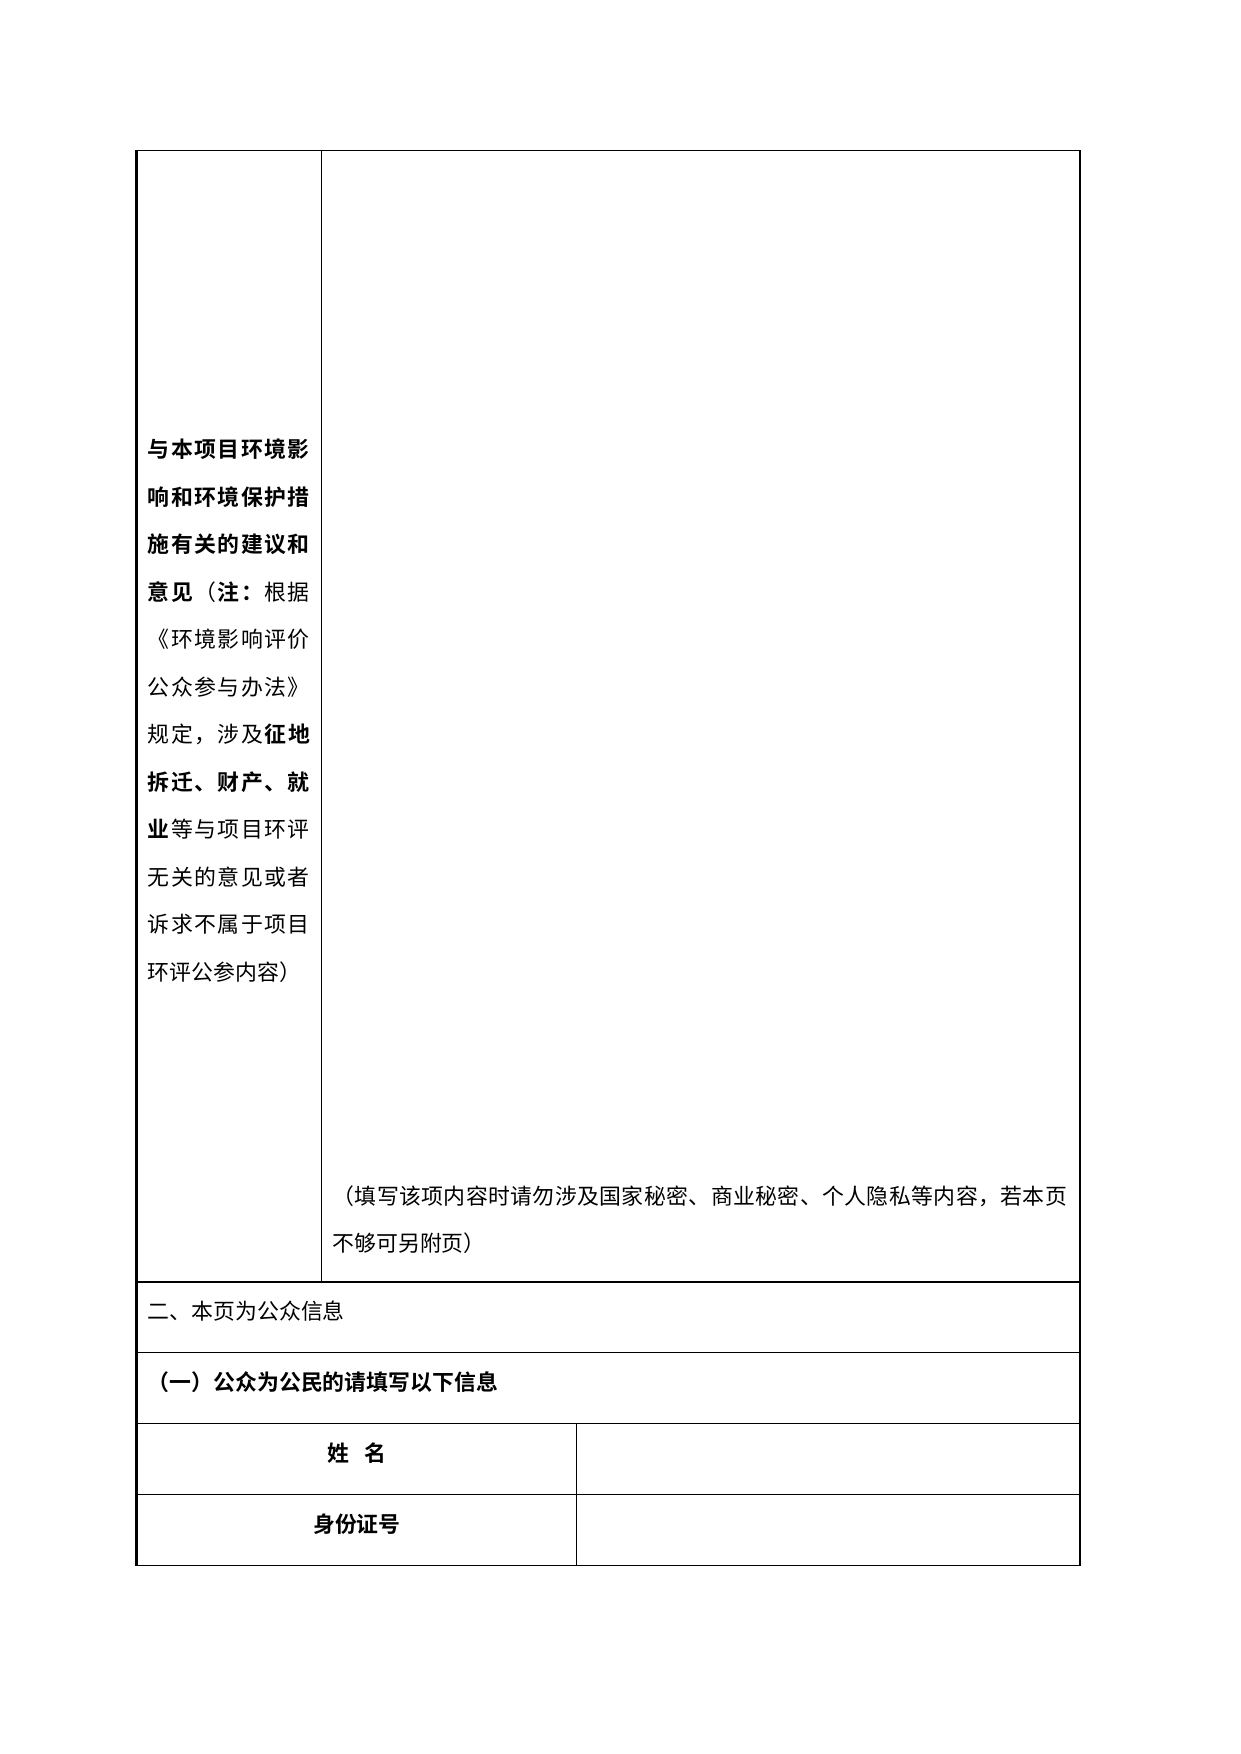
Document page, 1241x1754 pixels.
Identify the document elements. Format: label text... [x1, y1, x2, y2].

table_cell [577, 1495, 1079, 1565]
table_cell 与本项目环境影响和环境保护措施有关的建议和意见（注：根据《环境影响评价公众参与办法》规定，涉及征地拆迁、财产、就业等与项目环评无关的意见或者诉求不属于项目环评公参内容） [138, 151, 321, 1281]
table_cell 身份证号 [138, 1495, 576, 1565]
table_cell （一）公众为公民的请填写以下信息 [138, 1353, 1079, 1423]
table_cell （填写该项内容时请勿涉及国家秘密、商业秘密、个人隐私等内容，若本页不够可另附页） [322, 151, 1079, 1281]
table_cell [577, 1424, 1079, 1494]
table_cell 二、本页为公众信息 [138, 1283, 1079, 1352]
table_cell 姓 名 [138, 1424, 576, 1494]
